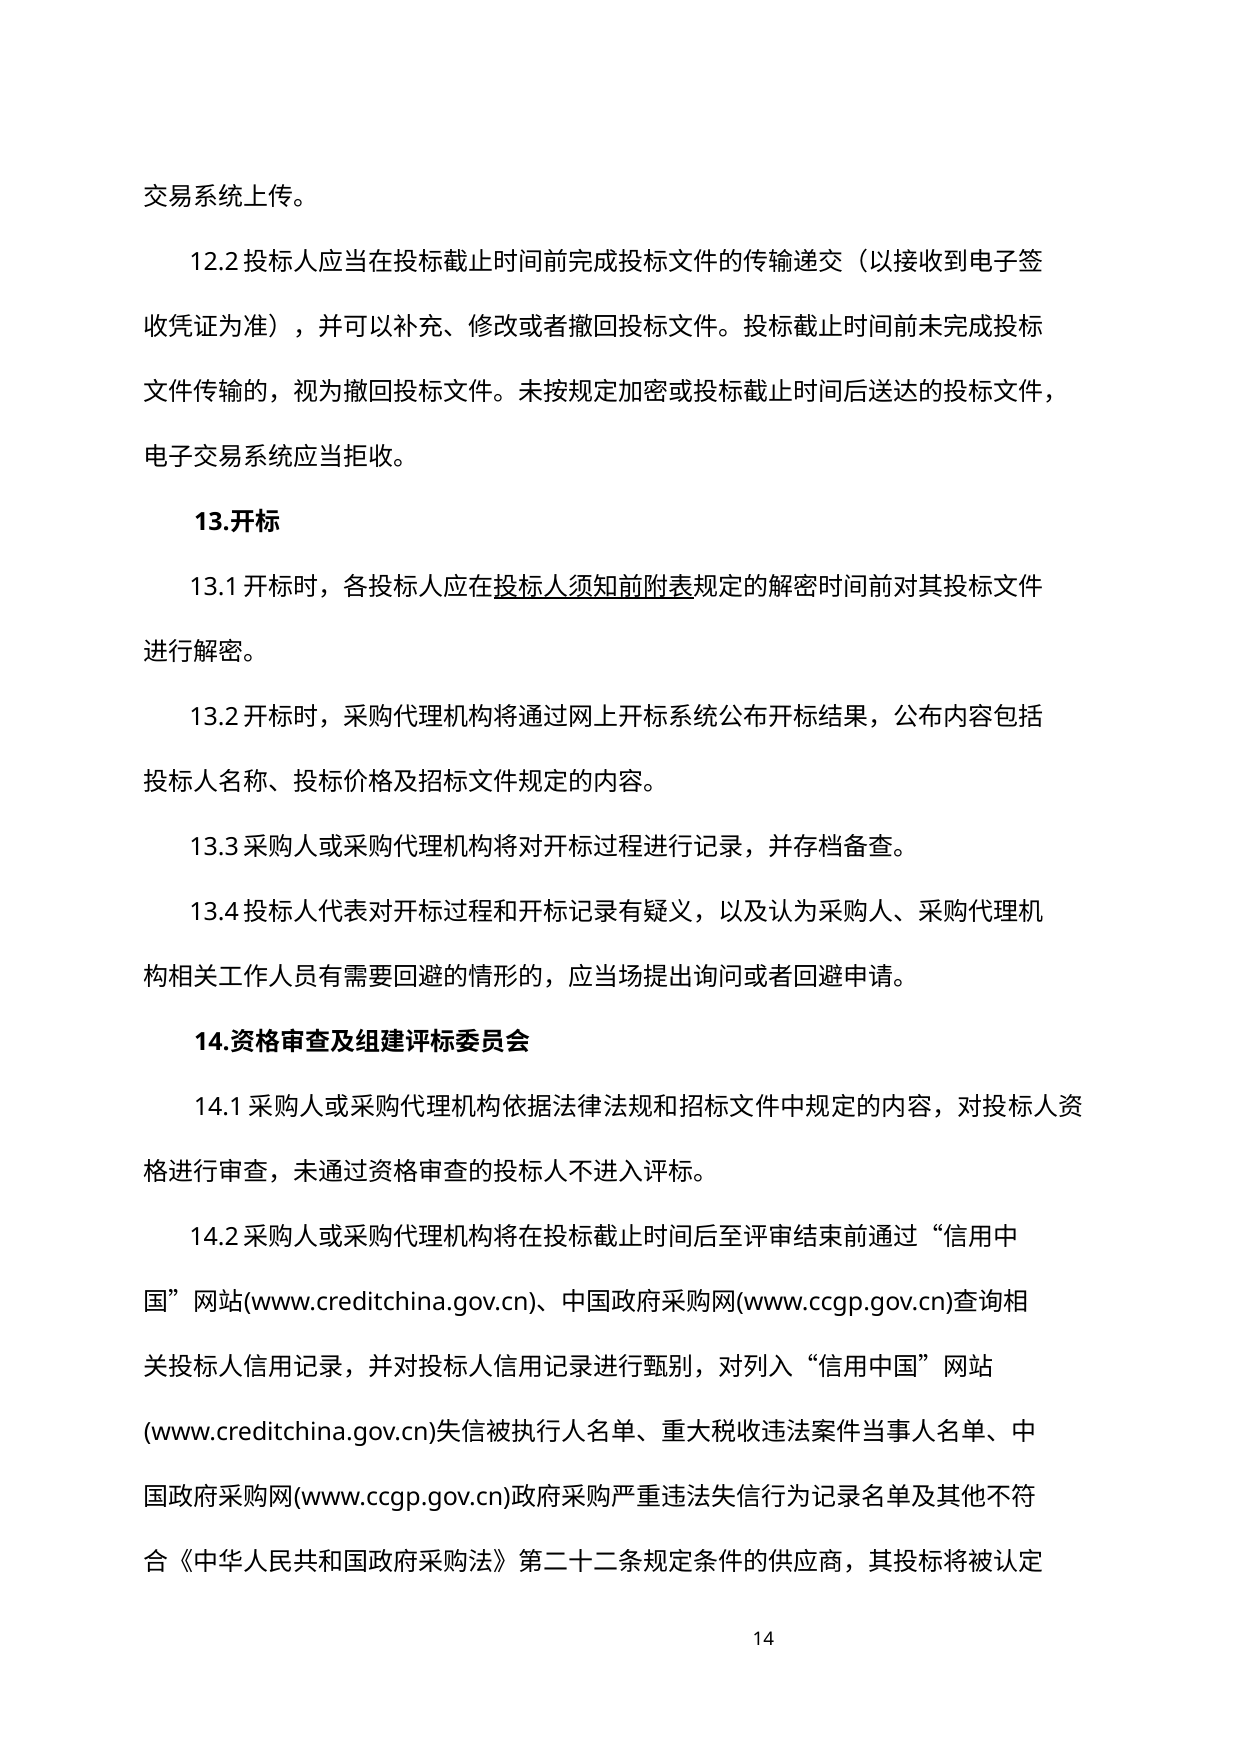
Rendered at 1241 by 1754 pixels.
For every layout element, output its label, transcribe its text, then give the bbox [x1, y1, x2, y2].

text 13.2开标时，采购代理机构将通过网上开标系统公布开标结果，公布内容包括投标人名称、投标价格及招标文件规定的内容。 [144, 682, 1053, 812]
text 13.3采购人或采购代理机构将对开标过程进行记录，并存档备查。 [144, 812, 1053, 877]
text 14.资格审查及组建评标委员会 [144, 1007, 1085, 1072]
text 14.1采购人或采购代理机构依据法律法规和招标文件中规定的内容，对投标人资格进行审查，未通过资格审查的投标人不进入评标。 [144, 1072, 1085, 1202]
text 12.2投标人应当在投标截止时间前完成投标文件的传输递交（以接收到电子签收凭证为准），并可以补充、修改或者撤回投标文件。投标截止时间前未完成投标文件传输的，视为撤回投标文件。未按规定加密或投标截止时间后送达的投标文件，电子交易系统应当拒收。 [144, 227, 1053, 487]
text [144, 162, 1053, 227]
text 13.1开标时，各投标人应在投标人须知前附表规定的解密时间前对其投标文件进行解密。 [144, 552, 1053, 682]
text 13.4投标人代表对开标过程和开标记录有疑义，以及认为采购人、采购代理机构相关工作人员有需要回避的情形的，应当场提出询问或者回避申请。 [144, 877, 1053, 1007]
text 13.开标 [144, 487, 1085, 552]
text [144, 1202, 1053, 1592]
